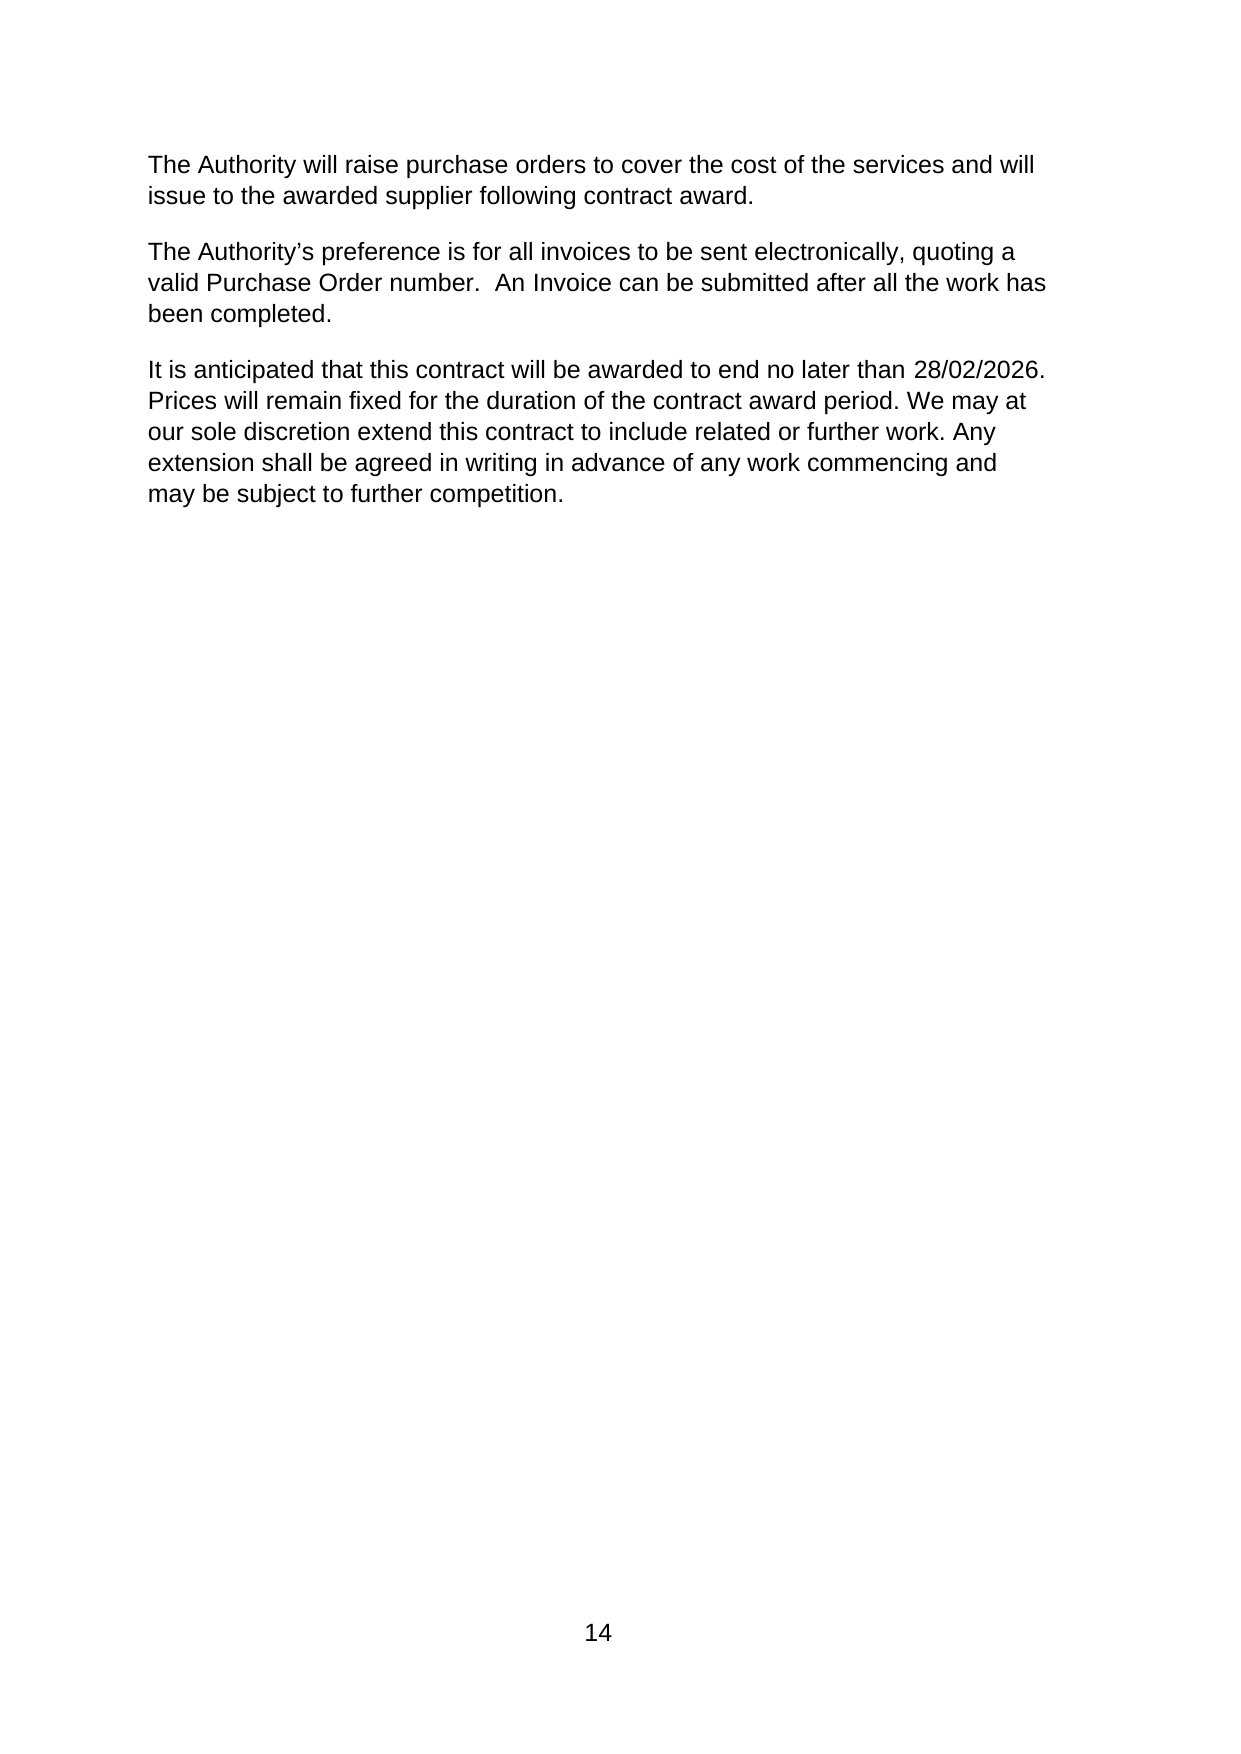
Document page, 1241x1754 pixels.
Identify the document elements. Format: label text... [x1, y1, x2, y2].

text The Authority will raise purchase orders to cover the cost of the services and will issue to the awarded supplier following contract award. [148, 150, 1048, 210]
text It is anticipated that this contract will be awarded to end no later than 28/02/2026. Prices will remain fixed for the duration of the contract award period. We may at our sole discretion extend this contract to include related or further work. Any extension shall be agreed in writing in advance of any work commencing and may be subject to further competition. [148, 355, 1048, 508]
text The Authority’s preference is for all invoices to be sent electronically, quoting a valid Purchase Order number. An Invoice can be submitted after all the work has been completed. [148, 237, 1048, 328]
